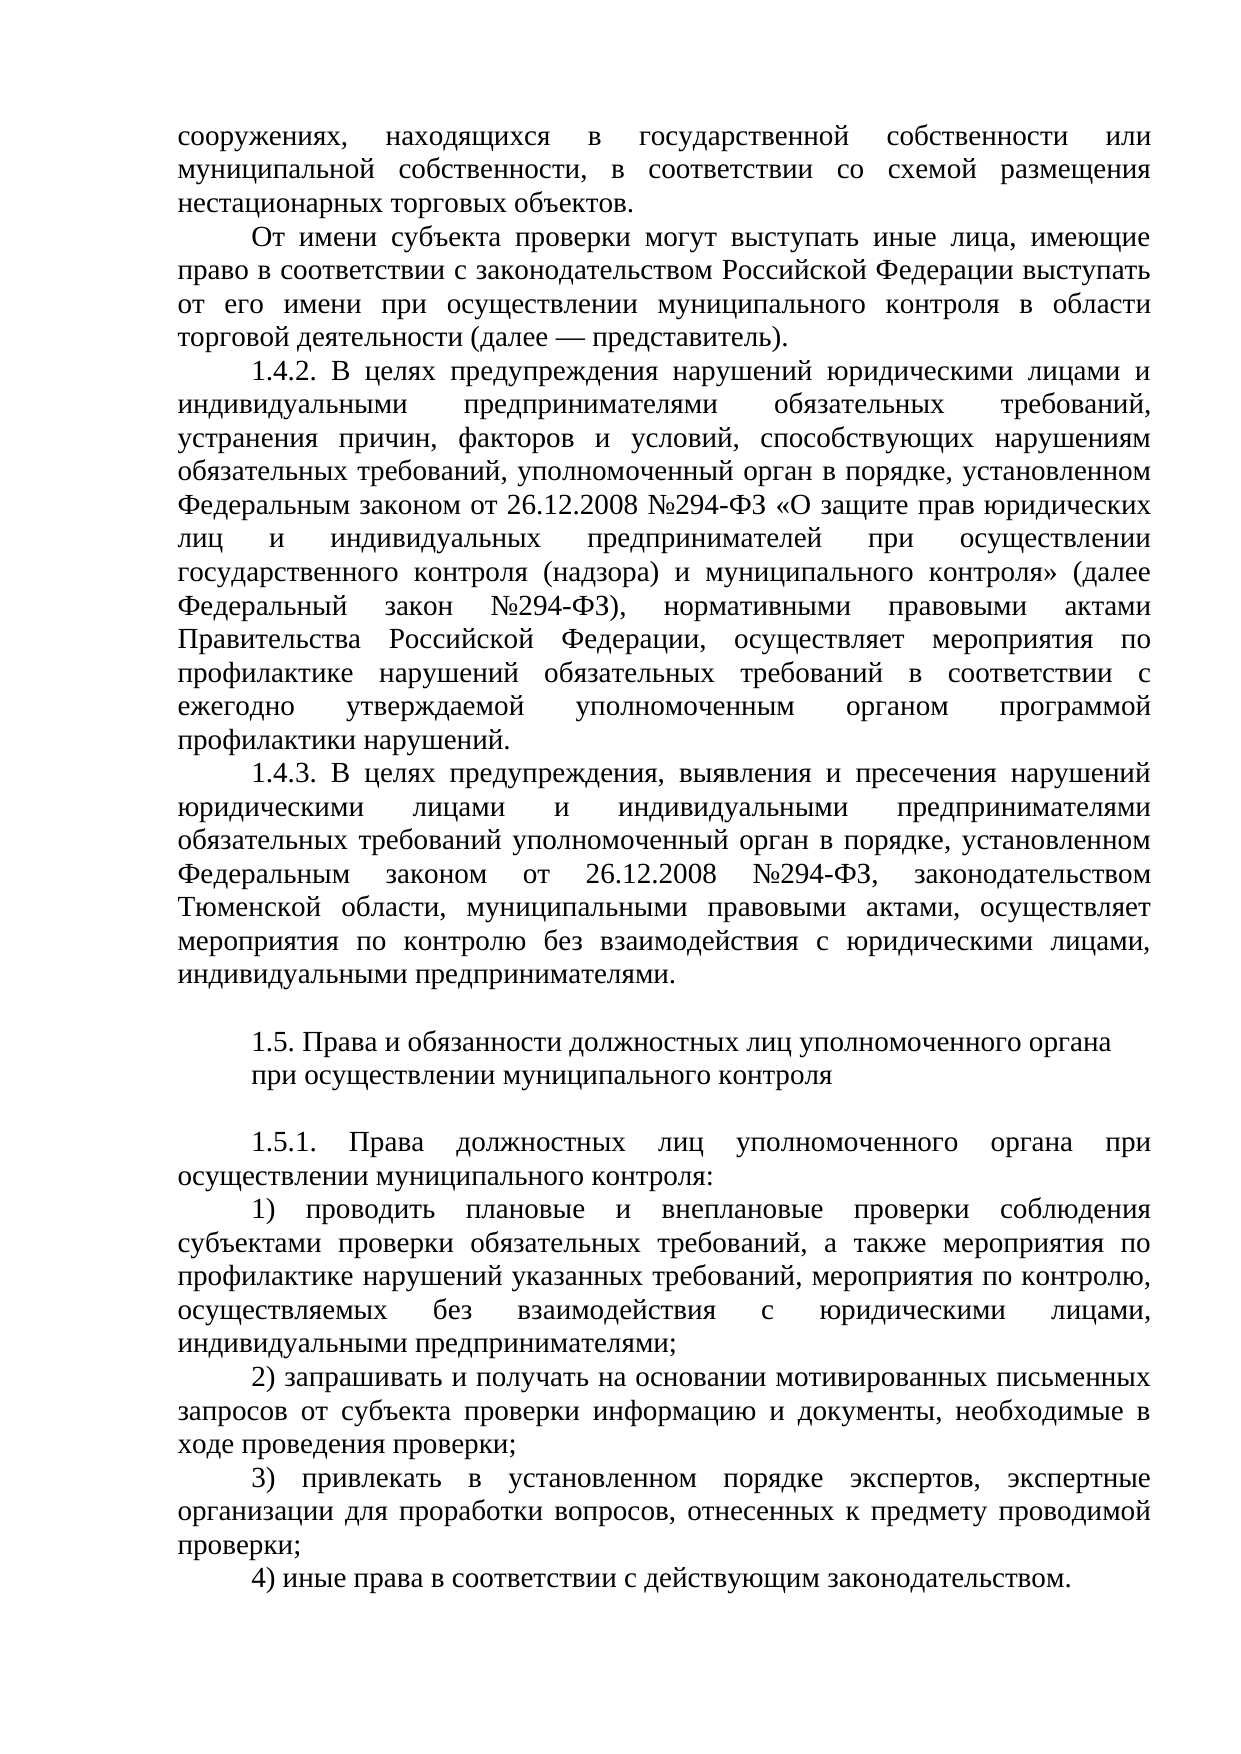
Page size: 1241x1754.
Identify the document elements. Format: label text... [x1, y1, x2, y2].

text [177, 118, 1152, 219]
text при осуществлении муниципального контроля [177, 1057, 1152, 1091]
text От имени субъекта проверки могут выступать иные лица, имеющие право в соответствии с законодательством Российской Федерации выступать от его имени при осуществлении муниципального контроля в области торговой деятельности (далее — представитель). [177, 219, 1152, 353]
text 1) проводить плановые и внеплановые проверки соблюдения субъектами проверки обязательных требований, а также мероприятия по профилактике нарушений указанных требований, мероприятия по контролю, осуществляемых без взаимодействия с юридическими лицами, индивидуальными предпринимателями; [177, 1191, 1152, 1359]
text 4) иные права в соответствии с действующим законодательством. [177, 1560, 1152, 1594]
text 1.5.1. Права должностных лиц уполномоченного органа при осуществлении муниципального контроля: [177, 1124, 1152, 1191]
text 1.4.2. В целях предупреждения нарушений юридическими лицами и индивидуальными предпринимателями обязательных требований, устранения причин, факторов и условий, способствующих нарушениям обязательных требований, уполномоченный орган в порядке, установленном Федеральным законом от 26.12.2008 №294-ФЗ «О защите прав юридических лиц и индивидуальных предпринимателей при осуществлении государственного контроля (надзора) и муниципального контроля» (далее Федеральный закон №294-ФЗ), нормативными правовыми актами Правительства Российской Федерации, осуществляет мероприятия по профилактике нарушений обязательных требований в соответствии с ежегодно утверждаемой уполномоченным органом программой профилактики нарушений. [177, 353, 1152, 755]
text 3) привлекать в установленном порядке экспертов, экспертные организации для проработки вопросов, отнесенных к предмету проводимой проверки; [177, 1460, 1152, 1560]
text 1.5. Права и обязанности должностных лиц уполномоченного органа [177, 1024, 1152, 1057]
text 1.4.3. В целях предупреждения, выявления и пресечения нарушений юридическими лицами и индивидуальными предпринимателями обязательных требований уполномоченный орган в порядке, установленном Федеральным законом от 26.12.2008 №294-ФЗ, законодательством Тюменской области, муниципальными правовыми актами, осуществляет мероприятия по контролю без взаимодействия с юридическими лицами, индивидуальными предпринимателями. [177, 755, 1152, 990]
text 2) запрашивать и получать на основании мотивированных письменных запросов от субъекта проверки информацию и документы, необходимые в ходе проведения проверки; [177, 1359, 1152, 1460]
